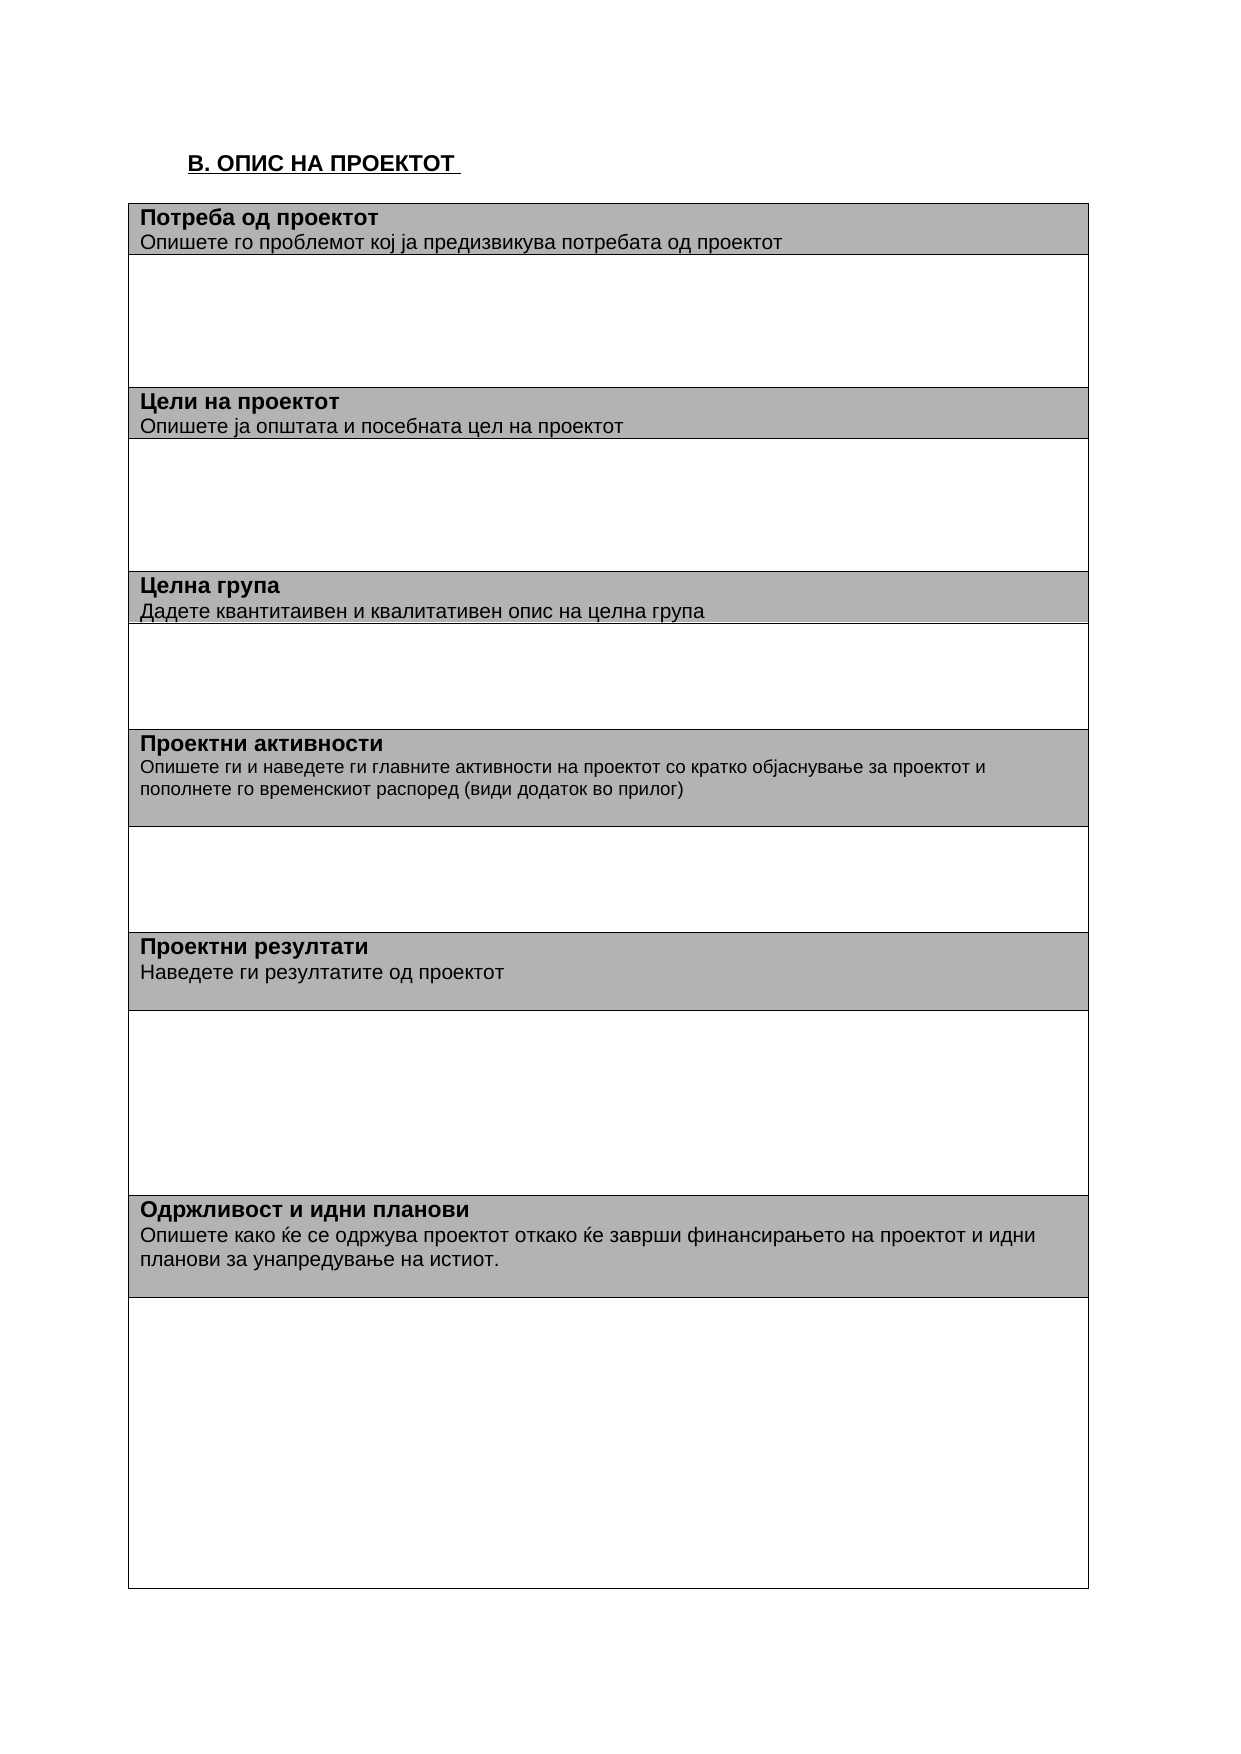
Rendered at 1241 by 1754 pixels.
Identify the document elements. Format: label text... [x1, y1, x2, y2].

table_cell [129, 439, 1088, 571]
table_cell [129, 827, 1088, 932]
table_cell Целна група Дадете квантитаивен и квалитативен опис на целна група [129, 572, 1088, 622]
table_cell [129, 255, 1088, 387]
table_cell [129, 1011, 1088, 1195]
table_cell Одржливост и идни планови Опишете како ќе се одржува проектот откако ќе заврши финансирањето на проектот и идни планови за унапредување на истиот. [129, 1196, 1088, 1297]
table_cell [129, 624, 1088, 729]
table_header Потреба од проектот Опишете го проблемот кој ја предизвикува потребата од проектот [129, 204, 1088, 254]
table_cell Цели на проектот Опишете ја општата и посебната цел на проектот [129, 388, 1088, 438]
text В. ОПИС НА ПРОЕКТОТ [187, 150, 1137, 176]
table_cell [129, 1298, 1088, 1588]
table_cell Проектни активности Опишете ги и наведете ги главните активности на проектот со кратко објаснување за проектот и пополнете го временскиот распоред (види додаток во прилог) [129, 730, 1088, 826]
table_cell Проектни резултати Наведете ги резултатите од проектот [129, 933, 1088, 1010]
